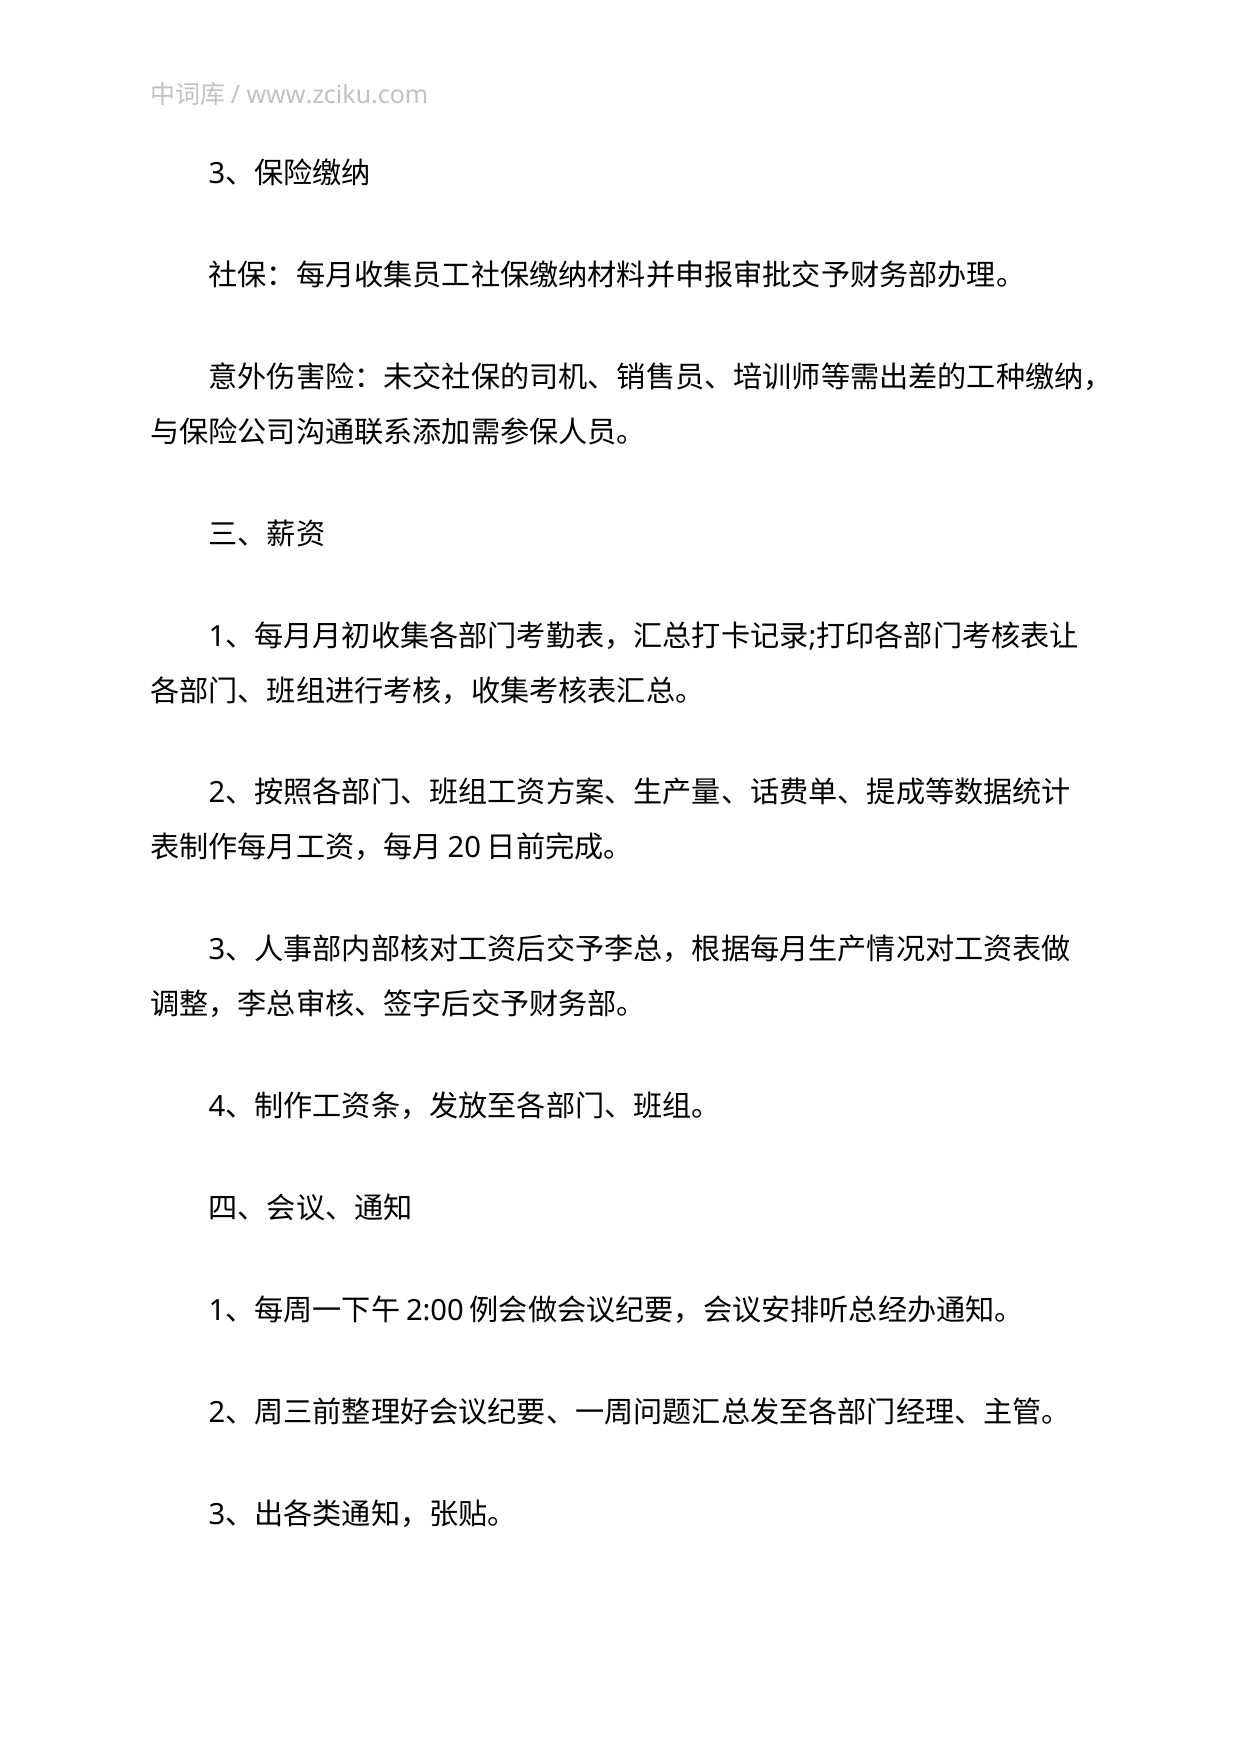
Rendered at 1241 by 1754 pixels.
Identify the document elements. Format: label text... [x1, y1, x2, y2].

text 3、出各类通知，张贴。 [150, 1490, 1090, 1533]
text 意外伤害险：未交社保的司机、销售员、培训师等需出差的工种缴纳，与保险公司沟通联系添加需参保人员。 [150, 354, 1090, 451]
text 2、周三前整理好会议纪要、一周问题汇总发至各部门经理、主管。 [150, 1388, 1090, 1431]
text 四、会议、通知 [150, 1185, 1090, 1227]
text 1、每周一下午2:00例会做会议纪要，会议安排听总经办通知。 [150, 1286, 1090, 1329]
text 4、制作工资条，发放至各部门、班组。 [150, 1083, 1090, 1125]
text 2、按照各部门、班组工资方案、生产量、话费单、提成等数据统计表制作每月工资，每月20日前完成。 [150, 769, 1090, 866]
text 1、每月月初收集各部门考勤表，汇总打卡记录;打印各部门考核表让各部门、班组进行考核，收集考核表汇总。 [150, 612, 1090, 709]
text 3、保险缴纳 [150, 150, 1090, 192]
text 三、薪资 [150, 510, 1090, 553]
text 社保：每月收集员工社保缴纳材料并申报审批交予财务部办理。 [150, 252, 1090, 294]
text 3、人事部内部核对工资后交予李总，根据每月生产情况对工资表做调整，李总审核、签字后交予财务部。 [150, 926, 1090, 1023]
